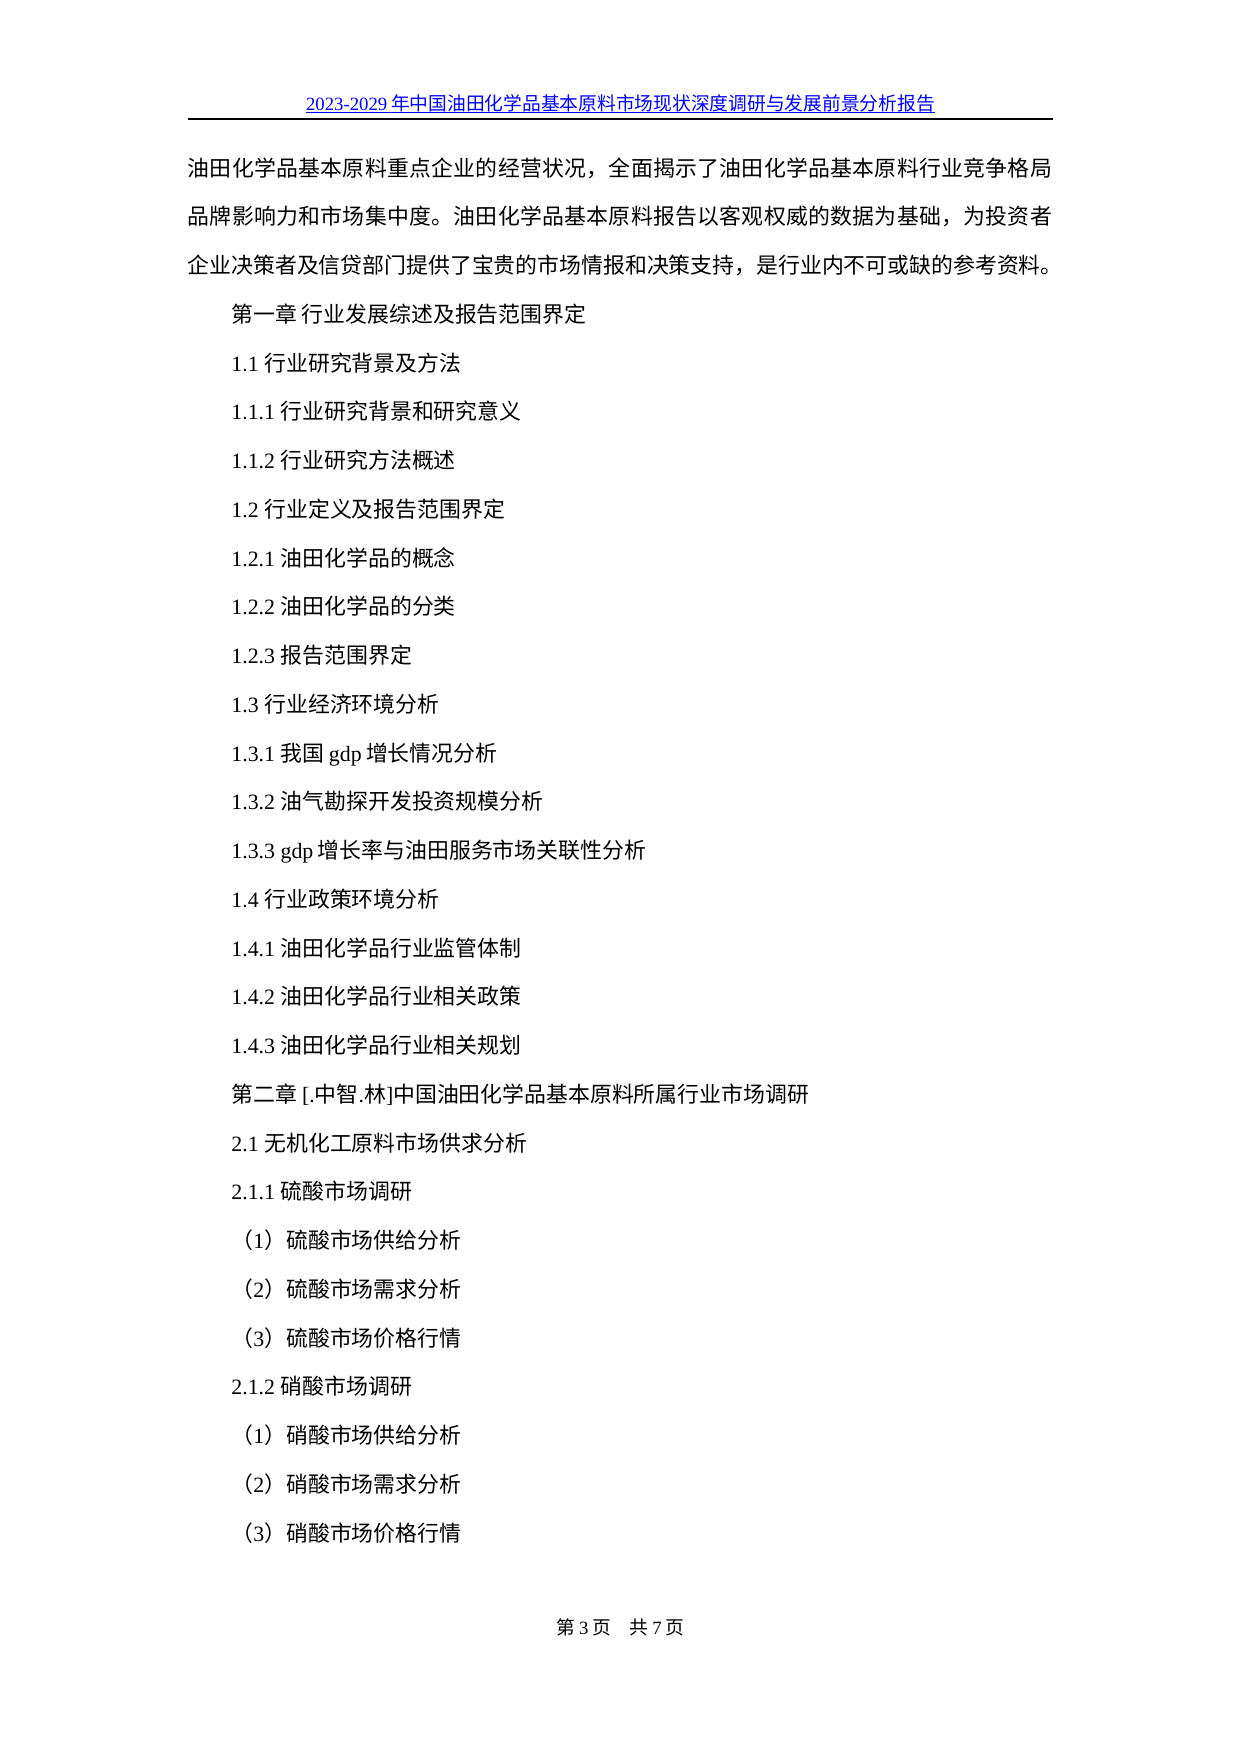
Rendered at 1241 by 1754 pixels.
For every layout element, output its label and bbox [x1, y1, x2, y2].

text [187, 150, 1053, 1548]
